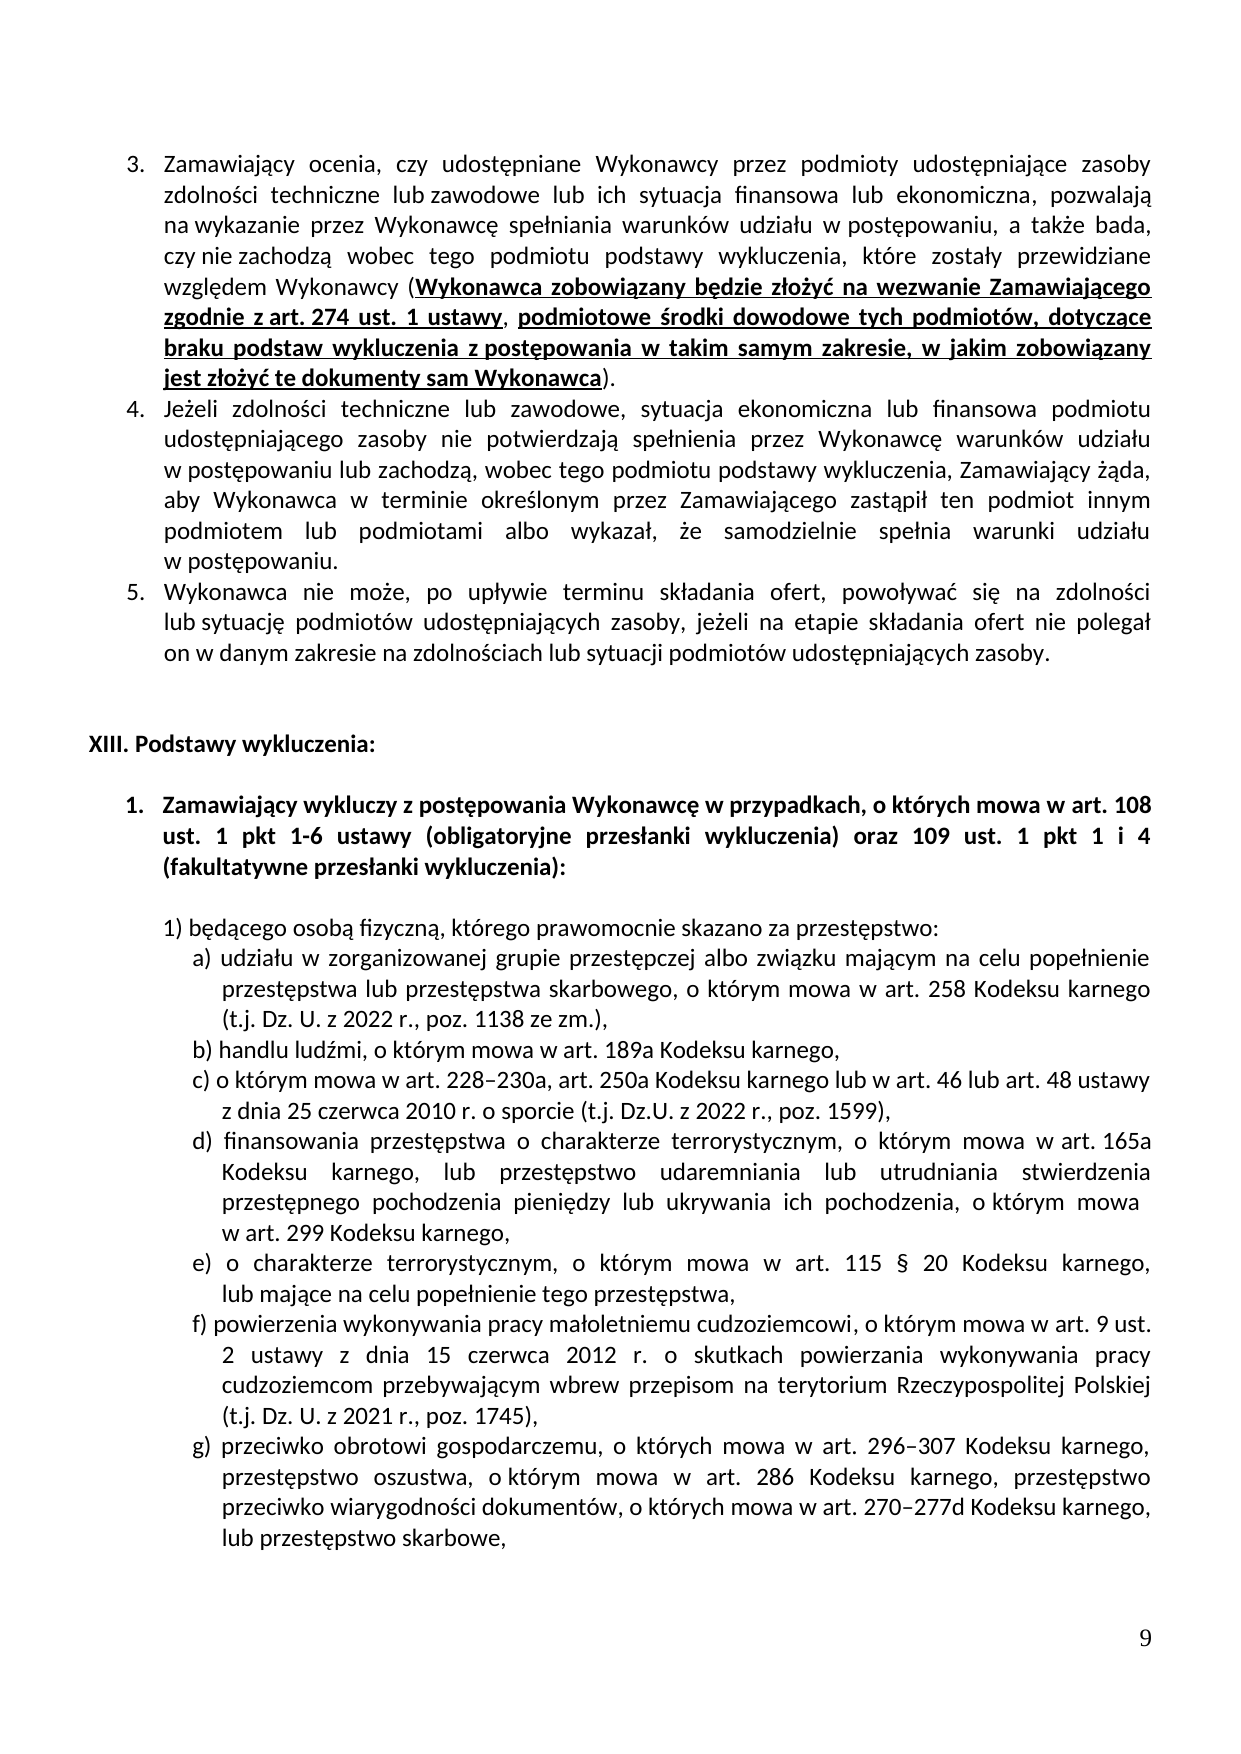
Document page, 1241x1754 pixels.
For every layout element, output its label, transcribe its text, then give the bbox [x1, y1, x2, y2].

list XIII. Podstawy wykluczenia: [89, 728, 1152, 759]
list Wykonawca nie może, po upływie terminu składania ofert, powoływać się na zdolności lub sytuację podmiotów udostępniających zasoby, jeżeli na etapie składania ofert nie polegał on w danym zakresie na zdolnościach lub sytuacji podmiotów udostępniających zasoby. [126, 576, 1152, 667]
text b) handlu ludźmi, o którym mowa w art. 189a Kodeksu karnego, [192, 1034, 1152, 1064]
list Jeżeli zdolności techniczne lub zawodowe, sytuacja ekonomiczna lub finansowa podmiotu udostępniającego zasoby nie potwierdzają spełnienia przez Wykonawcę warunków udziału w postępowaniu lub zachodzą, wobec tego podmiotu podstawy wykluczenia, Zamawiający żąda, aby Wykonawca w terminie określonym przez Zamawiającego zastąpił ten podmiot innym podmiotem lub podmiotami albo wykazał, że samodzielnie spełnia warunki udziału w postępowaniu. [126, 393, 1152, 576]
text c) o którym mowa w art. 228–230a, art. 250a Kodeksu karnego lub w art. 46 lub art. 48 ustawy z dnia 25 czerwca 2010 r. o sporcie (t.j. Dz.U. z 2022 r., poz. 1599), [192, 1064, 1152, 1125]
text 1) będącego osobą fizyczną, którego prawomocnie skazano za przestępstwo: [162, 912, 1152, 942]
text a) udziału w zorganizowanej grupie przestępczej albo związku mającym na celu popełnienie przestępstwa lub przestępstwa skarbowego, o którym mowa w art. 258 Kodeksu karnego (t.j. Dz. U. z 2022 r., poz. 1138 ze zm.), [192, 942, 1152, 1034]
list Zamawiający wykluczy z postępowania Wykonawcę w przypadkach, o których mowa w art. 108 ust. 1 pkt 1-6 ustawy (obligatoryjne przesłanki wykluczenia) oraz 109 ust. 1 pkt 1 i 4 (fakultatywne przesłanki wykluczenia): [125, 789, 1152, 881]
text d) finansowania przestępstwa o charakterze terrorystycznym, o którym mowa w art. 165a Kodeksu karnego, lub przestępstwo udaremniania lub utrudniania stwierdzenia przestępnego pochodzenia pieniędzy lub ukrywania ich pochodzenia, o którym mowa w art. 299 Kodeksu karnego, [192, 1125, 1152, 1247]
text e) o charakterze terrorystycznym, o którym mowa w art. 115 § 20 Kodeksu karnego, lub mające na celu popełnienie tego przestępstwa, [192, 1247, 1152, 1308]
text f) powierzenia wykonywania pracy małoletniemu cudzoziemcowi, o którym mowa w art. 9 ust. 2 ustawy z dnia 15 czerwca 2012 r. o skutkach powierzania wykonywania pracy cudzoziemcom przebywającym wbrew przepisom na terytorium Rzeczypospolitej Polskiej (t.j. Dz. U. z 2021 r., poz. 1745), [192, 1308, 1152, 1431]
text g) przeciwko obrotowi gospodarczemu, o których mowa w art. 296–307 Kodeksu karnego, przestępstwo oszustwa, o którym mowa w art. 286 Kodeksu karnego, przestępstwo przeciwko wiarygodności dokumentów, o których mowa w art. 270–277d Kodeksu karnego, lub przestępstwo skarbowe, [192, 1431, 1152, 1553]
list Zamawiający ocenia, czy udostępniane Wykonawcy przez podmioty udostępniające zasoby zdolności techniczne lub zawodowe lub ich sytuacja finansowa lub ekonomiczna, pozwalają na wykazanie przez Wykonawcę spełniania warunków udziału w postępowaniu, a także bada, czy nie zachodzą wobec tego podmiotu podstawy wykluczenia, które zostały przewidziane względem Wykonawcy (Wykonawca zobowiązany będzie złożyć na wezwanie Zamawiającego zgodnie z art. 274 ust. 1 ustawy, podmiotowe środki dowodowe tych podmiotów, dotyczące braku podstaw wykluczenia z postępowania w takim samym zakresie, w jakim zobowiązany jest złożyć te dokumenty sam Wykonawca). [126, 149, 1152, 393]
